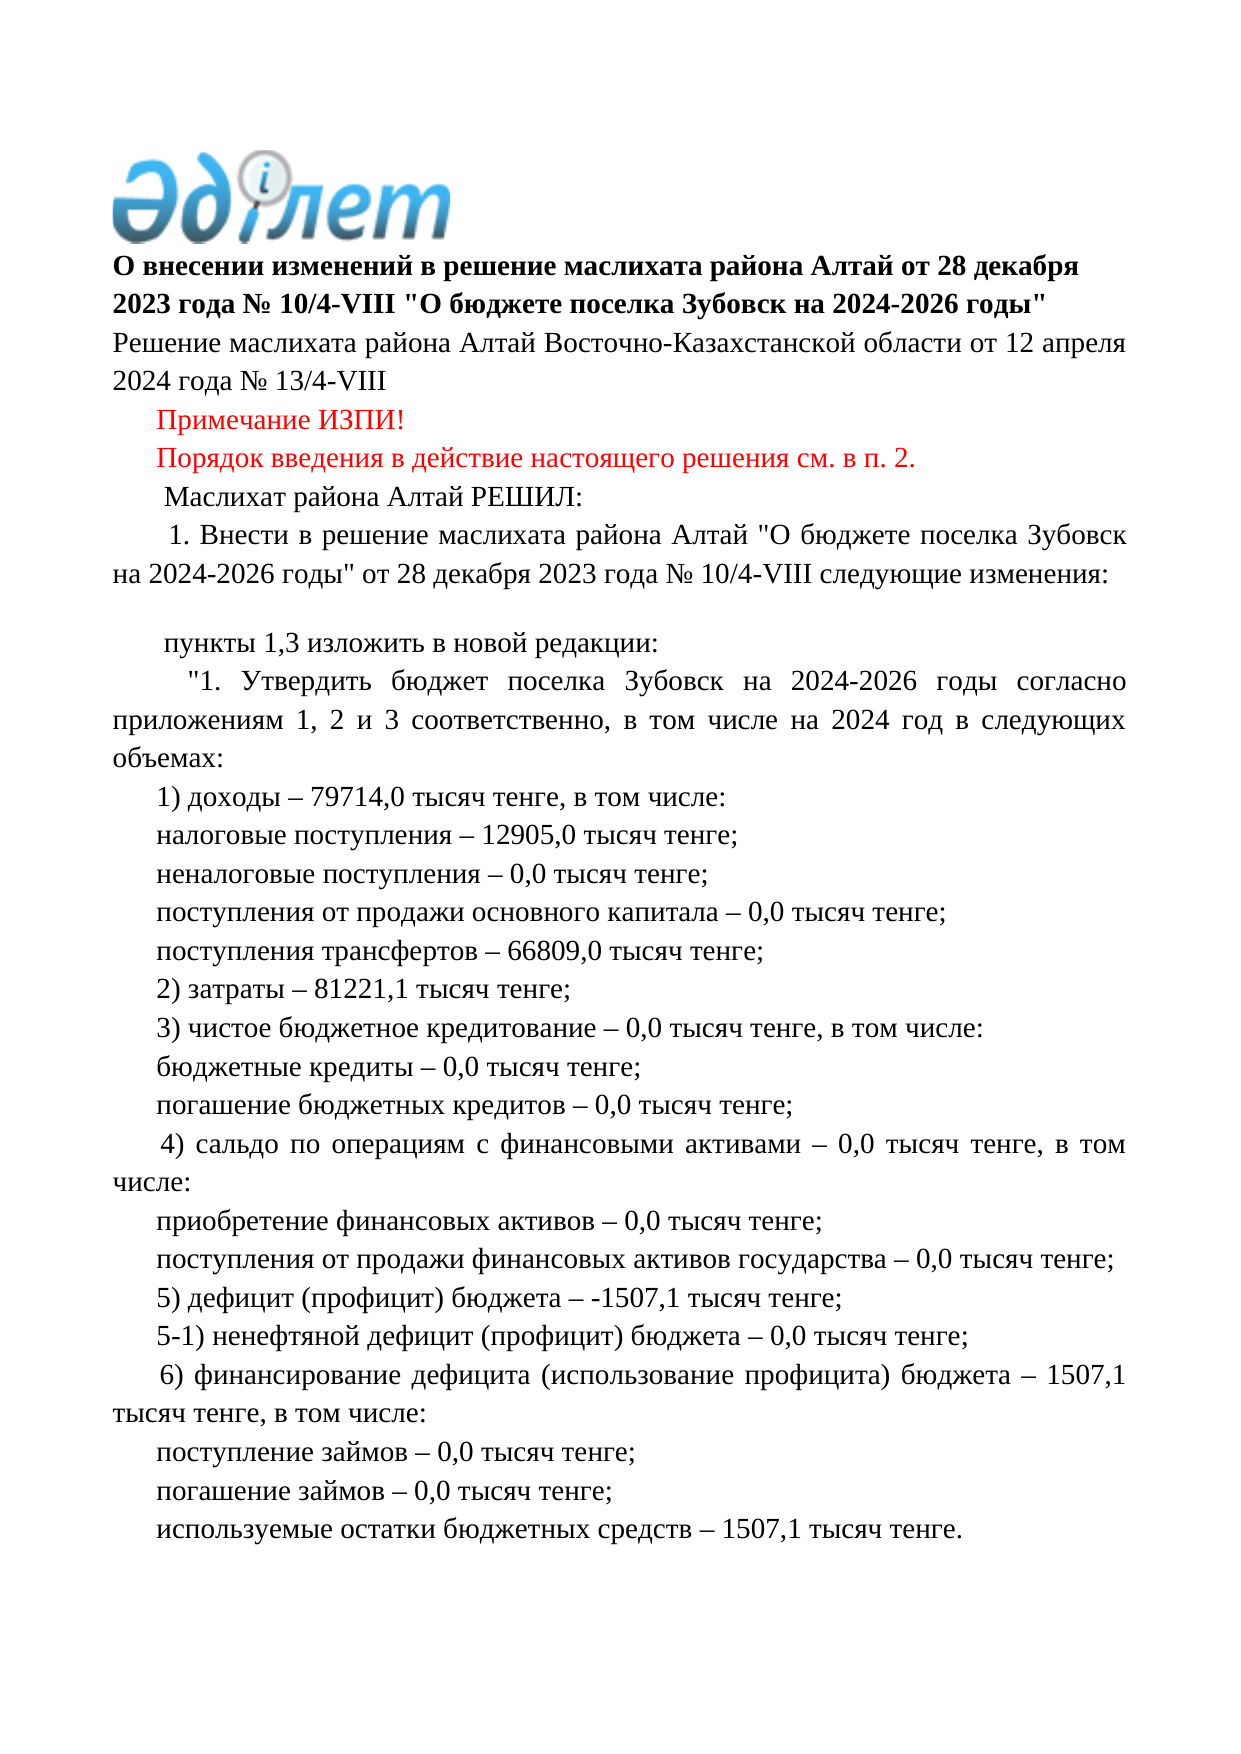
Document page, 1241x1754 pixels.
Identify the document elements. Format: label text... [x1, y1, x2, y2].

text приобретение финансовых активов – 0,0 тысяч тенге; [112, 1203, 1128, 1236]
text Порядок введения в действие настоящего решения см. в п. 2. [112, 440, 1128, 474]
picture [112, 150, 451, 244]
text 6) финансирование дефицита (использование профицита) бюджета – 1507,1 тысяч тенге, в том числе: [112, 1357, 1128, 1429]
text 1) доходы – 79714,0 тысяч тенге, в том числе: [112, 779, 1128, 812]
text погашение бюджетных кредитов – 0,0 тысяч тенге; [112, 1087, 1128, 1121]
text 1. Внести в решение маслихата района Алтай "О бюджете поселка Зубовск на 2024-2026 годы" от 28 декабря 2023 года № 10/4-VIII следующие изменения: [112, 517, 1128, 589]
text Примечание ИЗПИ! [112, 402, 1128, 435]
text погашение займов – 0,0 тысяч тенге; [112, 1473, 1128, 1506]
text "1. Утвердить бюджет поселка Зубовск на 2024-2026 годы согласно приложениям 1, 2 и 3 соответственно, в том числе на 2024 год в следующих объемах: [112, 663, 1128, 774]
text неналоговые поступления – 0,0 тысяч тенге; [112, 856, 1128, 889]
text поступления от продажи финансовых активов государства – 0,0 тысяч тенге; [112, 1241, 1128, 1275]
text бюджетные кредиты – 0,0 тысяч тенге; [112, 1049, 1128, 1082]
text О внесении изменений в решение маслихата района Алтай от 28 декабря 2023 года № 10/4-VIII "О бюджете поселка Зубовск на 2024-2026 годы" [112, 248, 1128, 320]
text Маслихат района Алтай РЕШИЛ: [112, 479, 1128, 512]
text 5) дефицит (профицит) бюджета – -1507,1 тысяч тенге; [112, 1280, 1128, 1313]
text 2) затраты – 81221,1 тысяч тенге; [112, 972, 1128, 1005]
text 5-1) ненефтяной дефицит (профицит) бюджета – 0,0 тысяч тенге; [112, 1318, 1128, 1352]
text используемые остатки бюджетных средств – 1507,1 тысяч тенге. [112, 1511, 1128, 1545]
text налоговые поступления – 12905,0 тысяч тенге; [112, 817, 1128, 851]
text 3) чистое бюджетное кредитование – 0,0 тысяч тенге, в том числе: [112, 1010, 1128, 1044]
text 4) сальдо по операциям с финансовыми активами – 0,0 тысяч тенге, в том числе: [112, 1126, 1128, 1198]
text Решение маслихата района Алтай Восточно-Казахстанской области от 12 апреля 2024 года № 13/4-VIII [112, 325, 1128, 397]
text поступления трансфертов – 66809,0 тысяч тенге; [112, 933, 1128, 967]
text пункты 1,3 изложить в новой редакции: [112, 625, 1128, 658]
text поступление займов – 0,0 тысяч тенге; [112, 1434, 1128, 1468]
text поступления от продажи основного капитала – 0,0 тысяч тенге; [112, 894, 1128, 928]
